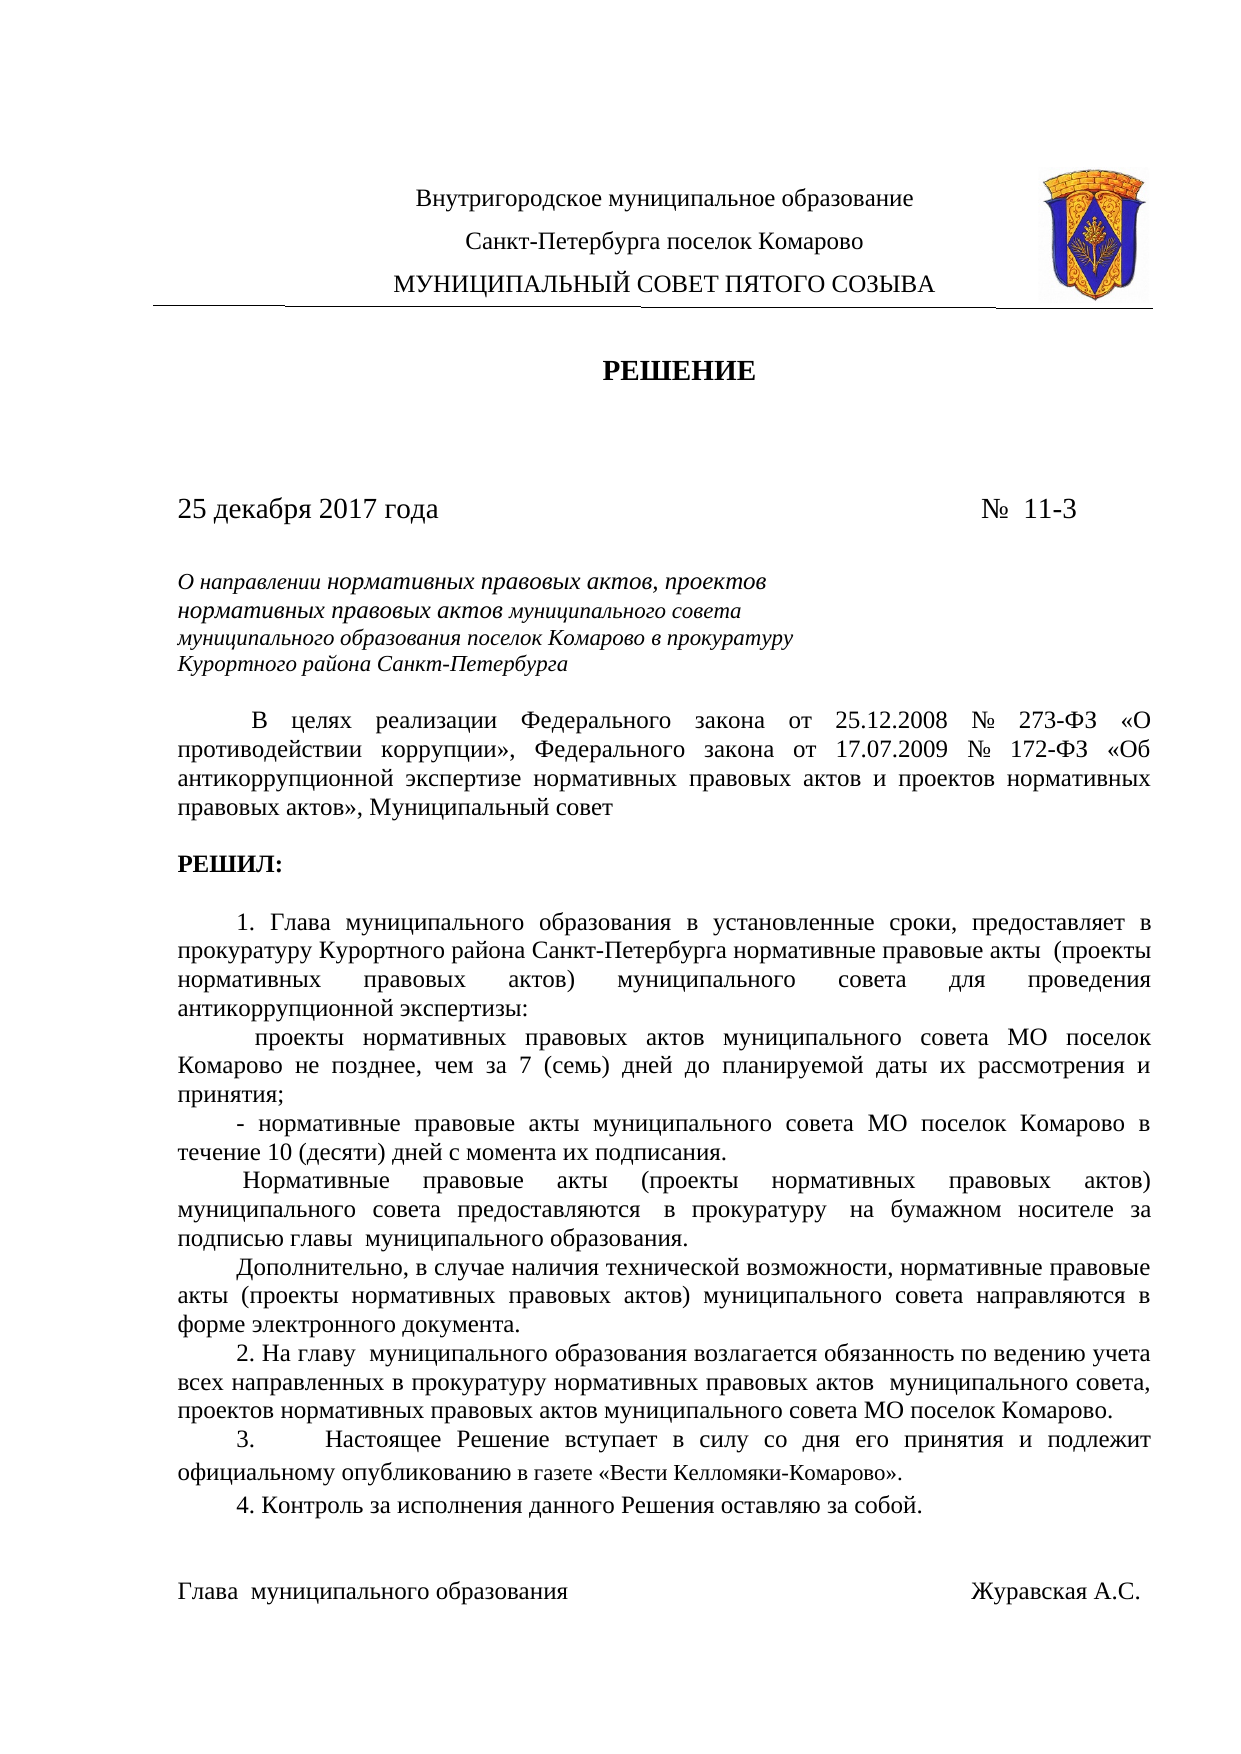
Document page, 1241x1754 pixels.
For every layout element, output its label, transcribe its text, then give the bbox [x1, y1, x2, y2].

text О направлении нормативных правовых актов, проектов нормативных правовых актов муниципального совета муниципального образования поселок Комарово в прокуратуру Курортного района Санкт-Петербурга [177, 566, 886, 677]
text МУНИЦИПАЛЬНЫЙ СОВЕТ ПЯТОГО СОЗЫВА [177, 269, 1152, 298]
text РЕШЕНИЕ [207, 353, 1152, 387]
text 25 декабря 2017 года № 11-3 [177, 492, 649, 525]
text РЕШИЛ: [177, 849, 1152, 878]
text Глава муниципального образования Журавская А.С. [177, 1576, 1152, 1605]
text Санкт-Петербурга поселок Комарово [177, 226, 1152, 255]
text В целях реализации Федерального закона от 25.12.2008 № 273-ФЗ «О противодействии коррупции», Федерального закона от 17.07.2009 № 172-ФЗ «Об антикоррупционной экспертизе нормативных правовых актов и проектов нормативных правовых актов», Муниципальный совет [177, 705, 1152, 820]
picture [1038, 212, 1150, 226]
text - нормативные правовые акты муниципального совета МО поселок Комарово в течение 10 (десяти) дней с момента их подписания. [177, 1108, 1152, 1165]
text 2. На главу муниципального образования возлагается обязанность по ведению учета всех направленных в прокуратуру нормативных правовых актов муниципального совета, проектов нормативных правовых актов муниципального совета МО поселок Комарово. [177, 1338, 1152, 1424]
text 3. Настоящее Решение вступает в силу со дня его принятия и подлежит официальному опубликованию в газете «Вести Келломяки-Комарово». [177, 1424, 1152, 1486]
text Нормативные правовые акты (проекты нормативных правовых актов) муниципального совета предоставляются в прокуратуру на бумажном носителе за подписью главы муниципального образования. [177, 1165, 1152, 1252]
text Дополнительно, в случае наличия технической возможности, нормативные правовые акты (проекты нормативных правовых актов) муниципального совета направляются в форме электронного документа. [177, 1252, 1152, 1338]
picture [1038, 255, 1150, 269]
picture [1038, 298, 1150, 303]
picture [1038, 167, 1150, 183]
text 4. Контроль за исполнения данного Решения оставляю за собой. [177, 1490, 1152, 1519]
text проекты нормативных правовых актов муниципального совета МО поселок Комарово не позднее, чем за 7 (семь) дней до планируемой даты их рассмотрения и принятия; [177, 1022, 1152, 1108]
text Внутригородское муниципальное образование [177, 183, 1152, 212]
text 1. Глава муниципального образования в установленные сроки, предоставляет в прокуратуру Курортного района Санкт-Петербурга нормативные правовые акты (проекты нормативных правовых актов) муниципального совета для проведения антикоррупционной экспертизы: [177, 907, 1152, 1022]
